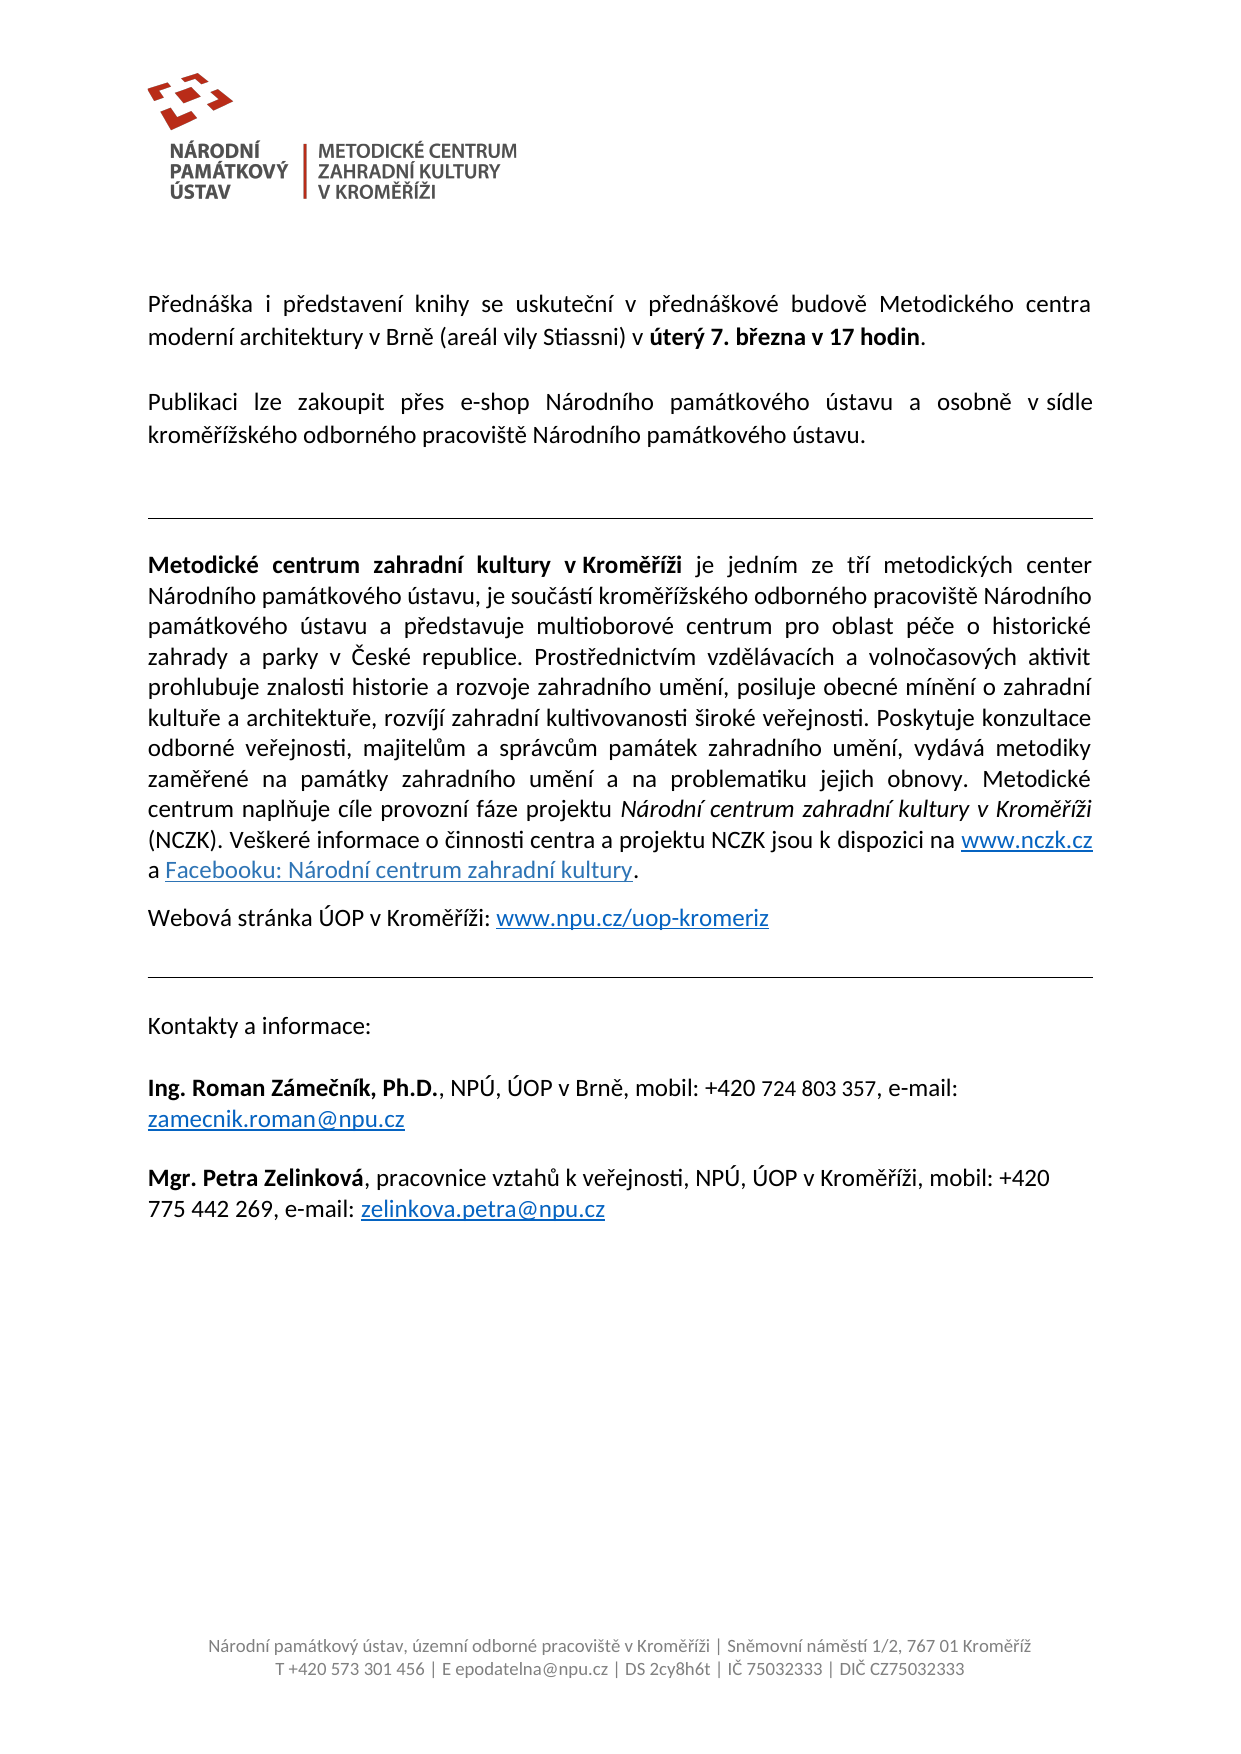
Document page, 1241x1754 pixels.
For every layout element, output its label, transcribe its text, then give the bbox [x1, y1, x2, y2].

text Publikaci lze zakoupit přes e-shop Národního památkového ústavu a osobně v sídle kroměřížského odborného pracoviště Národního památkového ústavu. [148, 387, 1093, 450]
text Mgr. Petra Zelinková, pracovnice vztahů k veřejnosti, NPÚ, ÚOP v Kroměříži, mobil: +420 775 442 269, e-mail: zelinkova.petra@npu.cz [148, 1163, 1093, 1224]
text Přednáška i představení knihy se uskuteční v přednáškové budově Metodického centra moderní architektury v Brně (areál vily Stiassni) v úterý 7. března v 17 hodin. [148, 288, 1093, 351]
text Ing. Roman Zámečník, Ph.D., NPÚ, ÚOP v Brně, mobil: +420 724 803 357, e-mail: zamecnik.roman@npu.cz [148, 1072, 1093, 1133]
picture [147, 73, 517, 199]
text Kontakty a informace: [148, 1007, 1093, 1041]
text Webová stránka ÚOP v Kroměříži: www.npu.cz/uop-kromeriz [148, 902, 1093, 932]
text Metodické centrum zahradní kultury v Kroměříži je jedním ze tří metodických center Národního památkového ústavu, je součástí kroměřížského odborného pracoviště Národního památkového ústavu a představuje multioborové centrum pro oblast péče o historické zahrady a parky v České republice. Prostřednictvím vzdělávacích a volnočasových aktivit prohlubuje znalosti historie a rozvoje zahradního umění, posiluje obecné mínění o zahradní kultuře a architektuře, rozvíjí zahradní kultivovanosti široké veřejnosti. Poskytuje konzultace odborné veřejnosti, majitelům a správcům památek zahradního umění, vydává metodiky zaměřené na památky zahradního umění a na problematiku jejich obnovy. Metodické centrum naplňuje cíle provozní fáze projektu Národní centrum zahradní kultury v Kroměříži (NCZK). Veškeré informace o činnosti centra a projektu NCZK jsou k dispozici na www.nczk.cz a Facebooku: Národní centrum zahradní kultury. [148, 549, 1093, 885]
